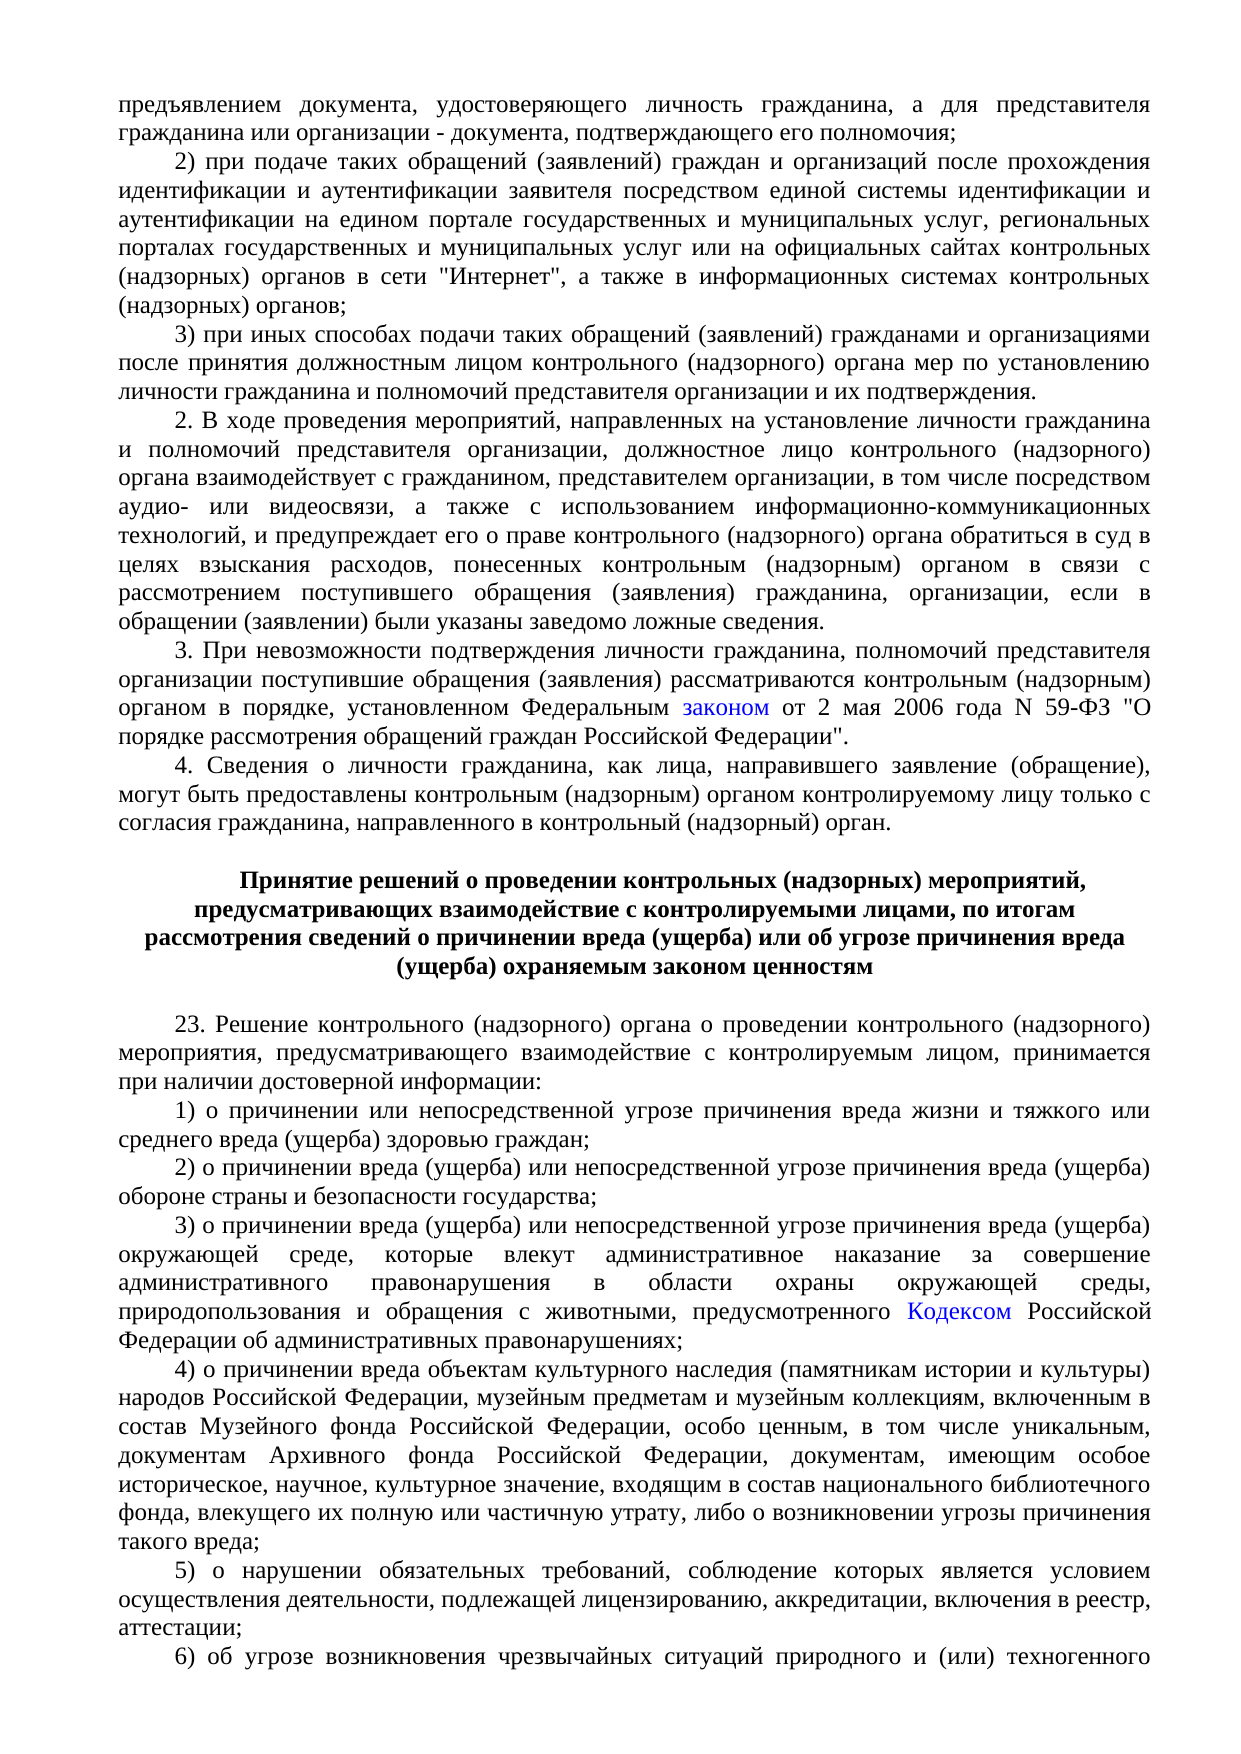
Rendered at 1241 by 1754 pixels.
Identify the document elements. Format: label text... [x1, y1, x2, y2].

text 3. При невозможности подтверждения личности гражданина, полномочий представителя организации поступившие обращения (заявления) рассматриваются контрольным (надзорным) органом в порядке, установленном Федеральным законом от 2 мая 2006 года N 59-ФЗ "О порядке рассмотрения обращений граждан Российской Федерации". [118, 635, 1152, 750]
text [118, 89, 1152, 146]
text 23. Решение контрольного (надзорного) органа о проведении контрольного (надзорного) мероприятия, предусматривающего взаимодействие с контролируемым лицом, принимается при наличии достоверной информации: [118, 1009, 1152, 1095]
text 3) о причинении вреда (ущерба) или непосредственной угрозе причинения вреда (ущерба) окружающей среде, которые влекут административное наказание за совершение административного правонарушения в области охраны окружающей среды, природопользования и обращения с животными, предусмотренного Кодексом Российской Федерации об административных правонарушениях; [118, 1210, 1152, 1354]
text 4. Сведения о личности гражданина, как лица, направившего заявление (обращение), могут быть предоставлены контрольным (надзорным) органом контролируемому лицу только с согласия гражданина, направленного в контрольный (надзорный) орган. [118, 750, 1152, 836]
text 2. В ходе проведения мероприятий, направленных на установление личности гражданина и полномочий представителя организации, должностное лицо контрольного (надзорного) органа взаимодействует с гражданином, представителем организации, в том числе посредством аудио- или видеосвязи, а также с использованием информационно-коммуникационных технологий, и предупреждает его о праве контрольного (надзорного) органа обратиться в суд в целях взыскания расходов, понесенных контрольным (надзорным) органом в связи с рассмотрением поступившего обращения (заявления) гражданина, организации, если в обращении (заявлении) были указаны заведомо ложные сведения. [118, 405, 1152, 635]
text 2) при подаче таких обращений (заявлений) граждан и организаций после прохождения идентификации и аутентификации заявителя посредством единой системы идентификации и аутентификации на едином портале государственных и муниципальных услуг, региональных порталах государственных и муниципальных услуг или на официальных сайтах контрольных (надзорных) органов в сети "Интернет", а также в информационных системах контрольных (надзорных) органов; [118, 146, 1152, 319]
text 3) при иных способах подачи таких обращений (заявлений) гражданами и организациями после принятия должностным лицом контрольного (надзорного) органа мер по установлению личности гражданина и полномочий представителя организации и их подтверждения. [118, 319, 1152, 405]
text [118, 1641, 1152, 1670]
text 2) о причинении вреда (ущерба) или непосредственной угрозе причинения вреда (ущерба) обороне страны и безопасности государства; [118, 1152, 1152, 1210]
text Принятие решений о проведении контрольных (надзорных) мероприятий, предусматривающих взаимодействие с контролируемыми лицами, по итогам рассмотрения сведений о причинении вреда (ущерба) или об угрозе причинения вреда (ущерба) охраняемым законом ценностям [118, 865, 1152, 980]
text 4) о причинении вреда объектам культурного наследия (памятникам истории и культуры) народов Российской Федерации, музейным предметам и музейным коллекциям, включенным в состав Музейного фонда Российской Федерации, особо ценным, в том числе уникальным, документам Архивного фонда Российской Федерации, документам, имеющим особое историческое, научное, культурное значение, входящим в состав национального библиотечного фонда, влекущего их полную или частичную утрату, либо о возникновении угрозы причинения такого вреда; [118, 1354, 1152, 1555]
text 1) о причинении или непосредственной угрозе причинения вреда жизни и тяжкого или среднего вреда (ущерба) здоровью граждан; [118, 1095, 1152, 1152]
text 5) о нарушении обязательных требований, соблюдение которых является условием осуществления деятельности, подлежащей лицензированию, аккредитации, включения в реестр, аттестации; [118, 1555, 1152, 1641]
